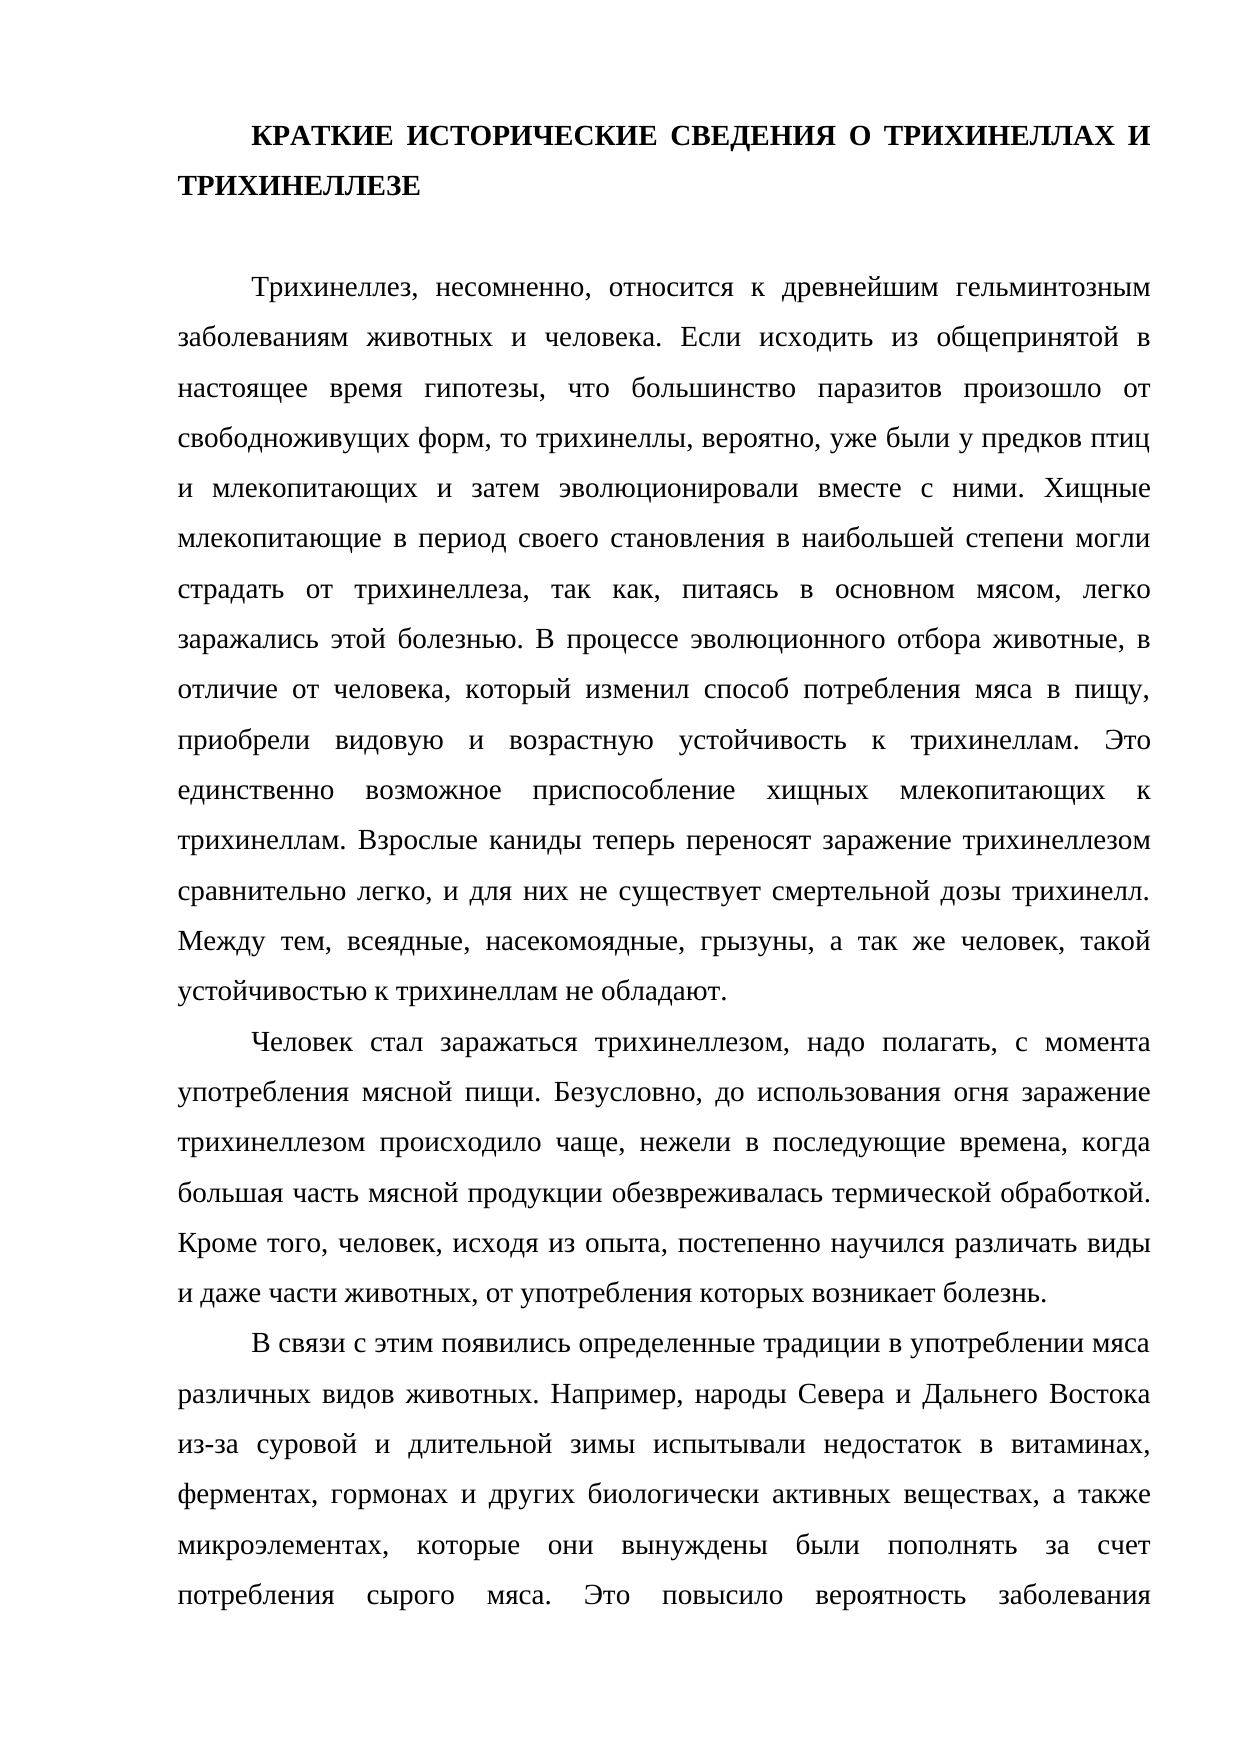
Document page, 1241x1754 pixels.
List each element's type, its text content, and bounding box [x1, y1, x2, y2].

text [177, 1326, 1152, 1611]
text Краткие исторические сведения о трихинеллах и трихинеллезе [177, 118, 1152, 202]
text Трихинеллез, несомненно, относится к древнейшим гельминтозным заболеваниям животных и человека. Если исходить из общепринятой в настоящее время гипотезы, что большинство паразитов произошло от свободноживущих форм, то трихинеллы, вероятно, уже были у предков птиц и млекопитающих и затем эволюционировали вместе с ними. Хищные млекопитающие в период своего становления в наибольшей степени могли страдать от трихинеллеза, так как, питаясь в основном мясом, легко заражались этой болезнью. В процессе эволюционного отбора животные, в отличие от человека, который изменил способ потребления мяса в пищу, приобрели видовую и возрастную устойчивость к трихинеллам. Это единственно возможное приспособление хищных млекопитающих к трихинеллам. Взрослые каниды теперь переносят заражение трихинеллезом сравнительно легко, и для них не существует смертельной дозы трихинелл. Между тем, всеядные, насекомоядные, грызуны, а так же человек, такой устойчивостью к трихинеллам не обладают. [177, 269, 1152, 1007]
text Человек стал заражаться трихинеллезом, надо полагать, с момента употребления мясной пищи. Безусловно, до использования огня заражение трихинеллезом происходило чаще, нежели в последующие времена, когда большая часть мясной продукции обезвреживалась термической обработкой. Кроме того, человек, исходя из опыта, постепенно научился различать виды и даже части животных, от употребления которых возникает болезнь. [177, 1024, 1152, 1309]
